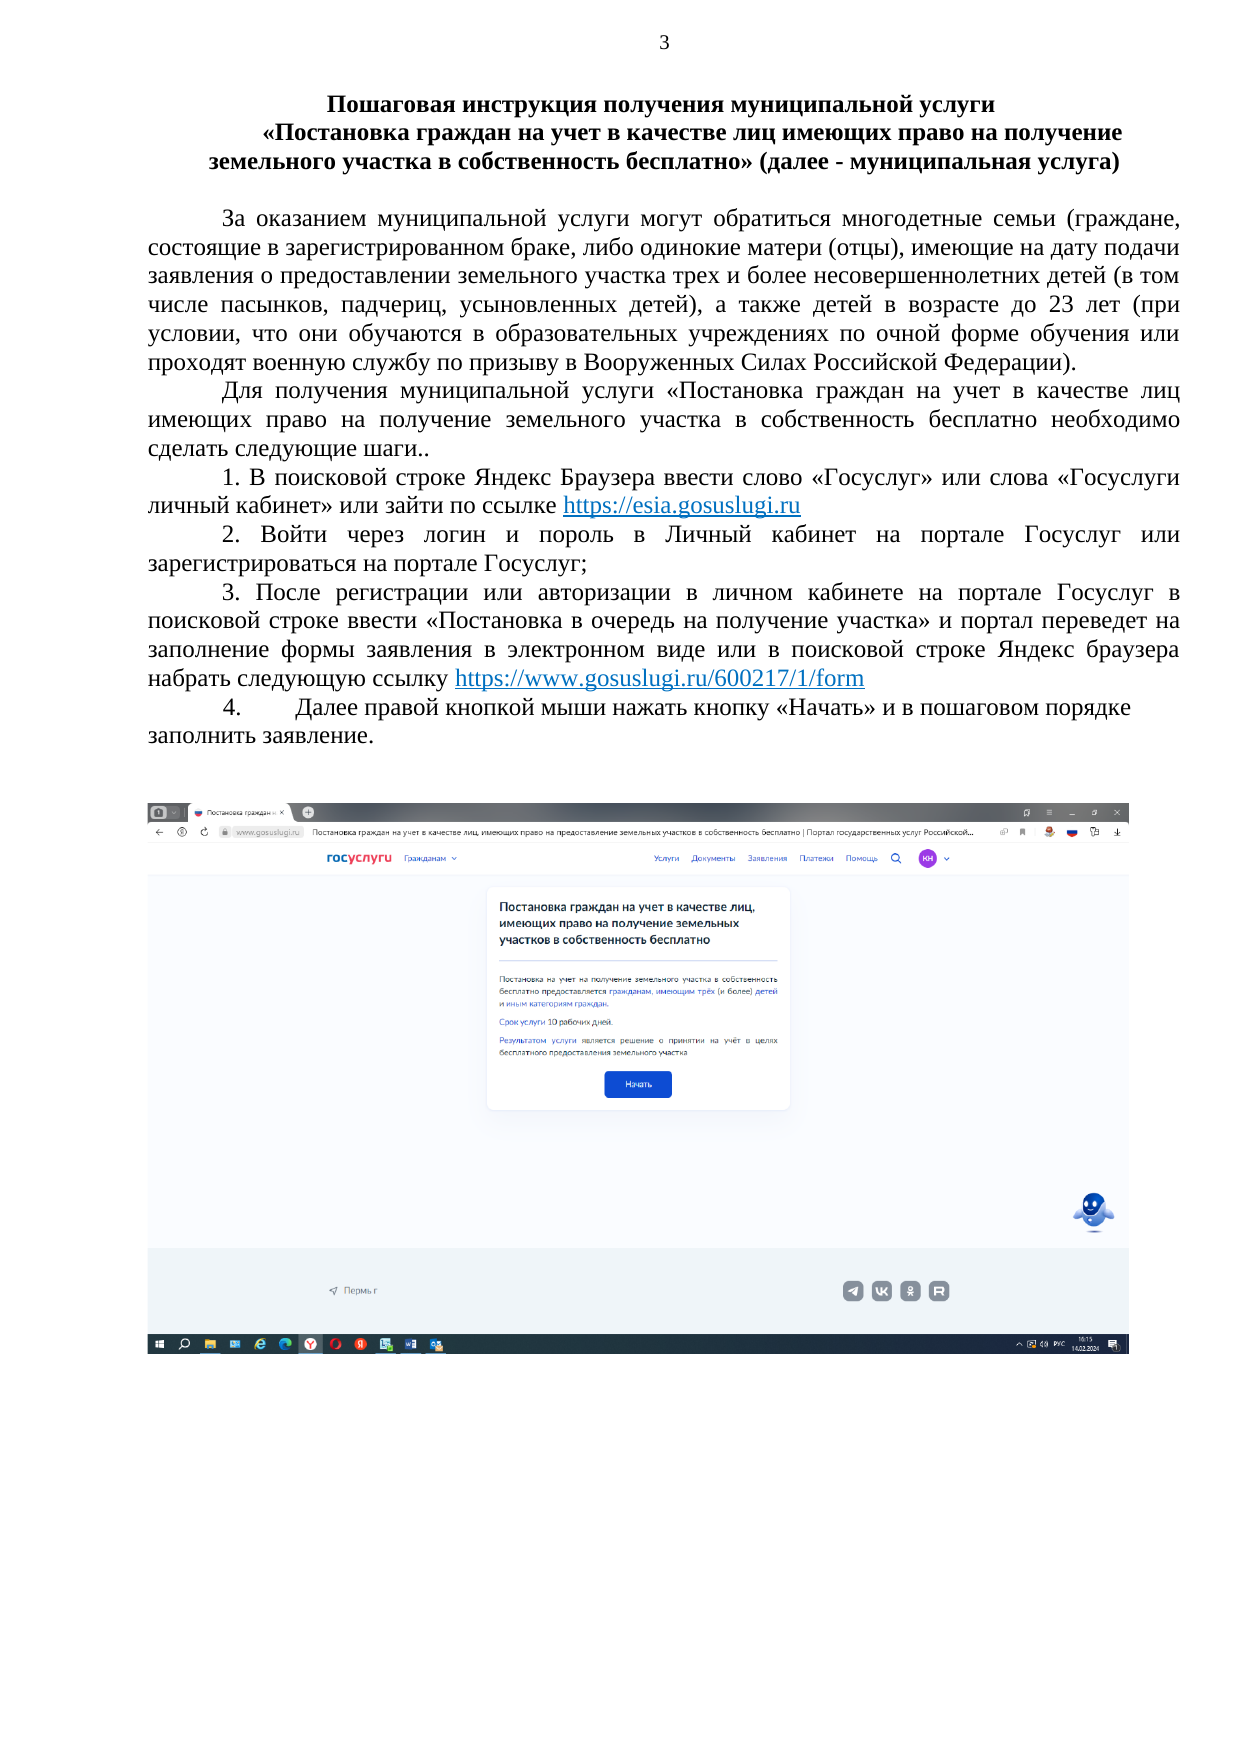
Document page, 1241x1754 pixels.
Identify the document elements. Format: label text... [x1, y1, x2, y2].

text Для получения муниципальной услуги «Постановка граждан на учет в качестве лиц имеющих право на получение земельного участка в собственность бесплатно необходимо сделать следующие шаги.. [148, 375, 1181, 462]
text «Постановка граждан на учет в качестве лиц имеющих право на получение земельного участка в собственность бесплатно» (далее - муниципальная услуга) [148, 117, 1181, 175]
text 2. Войти через логин и пороль в Личный кабинет на портале Госуслуг или зарегистрироваться на портале Госуслуг; [148, 519, 1181, 577]
text Пошаговая инструкция получения муниципальной услуги [148, 89, 1174, 117]
text 1. В поисковой строке Яндекс Браузера ввести слово «Госуслуг» или слова «Госуслуги личный кабинет» или зайти по ссылке https://esia.gosuslugi.ru [148, 462, 1181, 519]
list Далее правой кнопкой мыши нажать кнопку «Начать» и в пошаговом порядке заполнить заявление. [148, 692, 1181, 749]
picture [147, 803, 1129, 1354]
text 3. После регистрации или авторизации в личном кабинете на портале Госуслуг в поисковой строке ввести «Постановка в очередь на получение участка» и портал переведет на заполнение формы заявления в электронном виде или в поисковой строке Яндекс браузера набрать следующую ссылку https://www.gosuslugi.ru/600217/1/form [148, 577, 1181, 692]
text За оказанием муниципальной услуги могут обратиться многодетные семьи (граждане, состоящие в зарегистрированном браке, либо одинокие матери (отцы), имеющие на дату подачи заявления о предоставлении земельного участка трех и более несовершеннолетних детей (в том числе пасынков, падчериц, усыновленных детей), а также детей в возрасте до 23 лет (при условии, что они обучаются в образовательных учреждениях по очной форме обучения или проходят военную службу по призыву в Вооруженных Силах Российской Федерации). [148, 203, 1181, 375]
